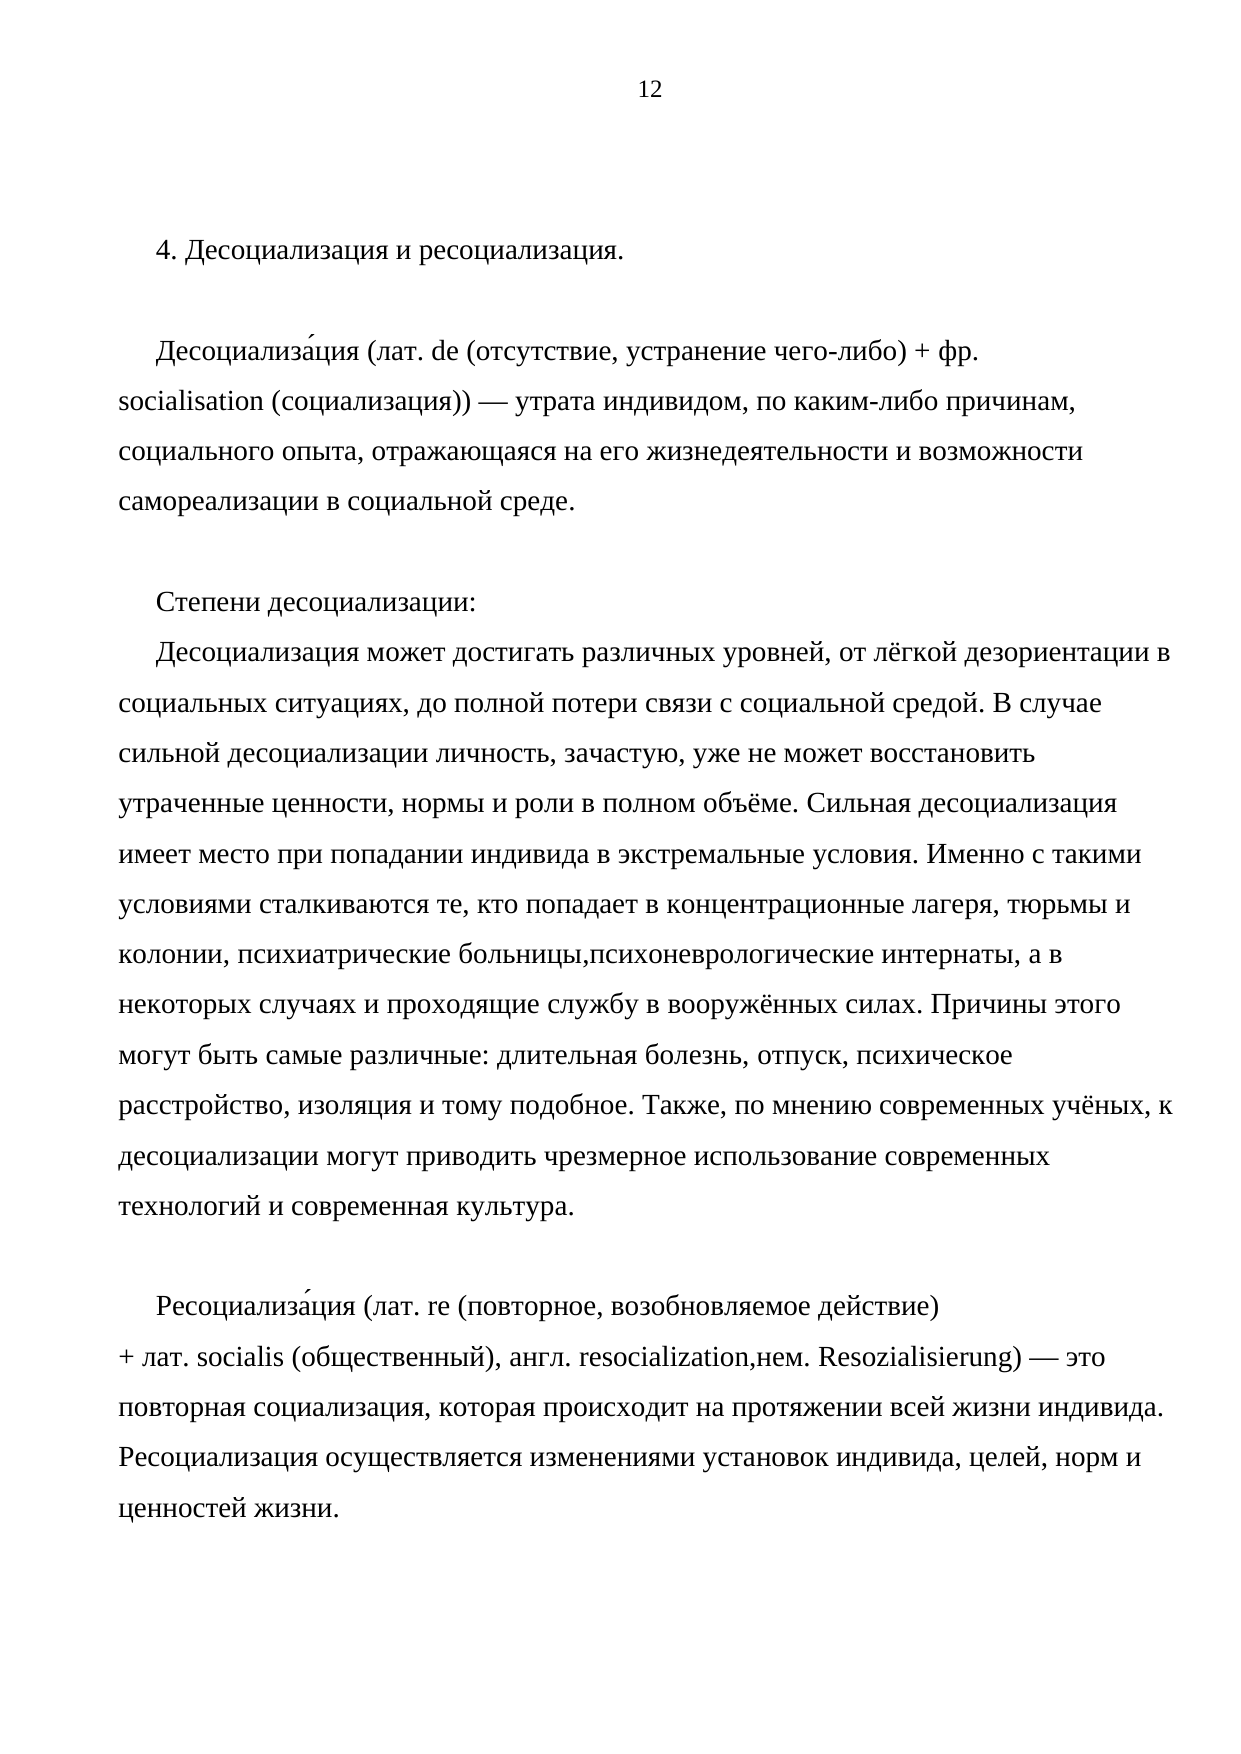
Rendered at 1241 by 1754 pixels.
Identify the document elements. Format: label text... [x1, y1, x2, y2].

text Степени десоциализации: [118, 584, 1181, 618]
text Десоциализация может достигать различных уровней, от лёгкой дезориентации в социальных ситуациях, до полной потери связи с социальной средой. В случае сильной десоциализации личность, зачастую, уже не может восстановить утраченные ценности, нормы и роли в полном объёме. Сильная десоциализация имеет место при попадании индивида в экстремальные условия. Именно с такими условиями сталкиваются те, кто попадает в концентрационные лагеря, тюрьмы и колонии, психиатрические больницы,психоневрологические интернаты, а в некоторых случаях и проходящие службу в вооружённых силах. Причины этого могут быть самые различные: длительная болезнь, отпуск, психическое расстройство, изоляция и тому подобное. Также, по мнению современных учёных, к десоциализации могут приводить чрезмерное использование современных технологий и современная культура. [118, 634, 1181, 1221]
text Ресоциализа́ция (лат. re (повторное, возобновляемое действие) + лат. socialis (общественный), англ. resocialization,нем. Resozialisierung) — это повторная социализация, которая происходит на протяжении всей жизни индивида. Ресоциализация осуществляется изменениями установок индивида, целей, норм и ценностей жизни. [118, 1288, 1181, 1523]
text 4. Десоциализация и ресоциализация. [118, 232, 1181, 266]
text Десоциализа́ция (лат. de (отсутствие, устранение чего-либо) + фр. socialisation (социализация)) — утрата индивидом, по каким-либо причинам, социального опыта, отражающаяся на его жизнедеятельности и возможности самореализации в социальной среде. [118, 333, 1181, 517]
